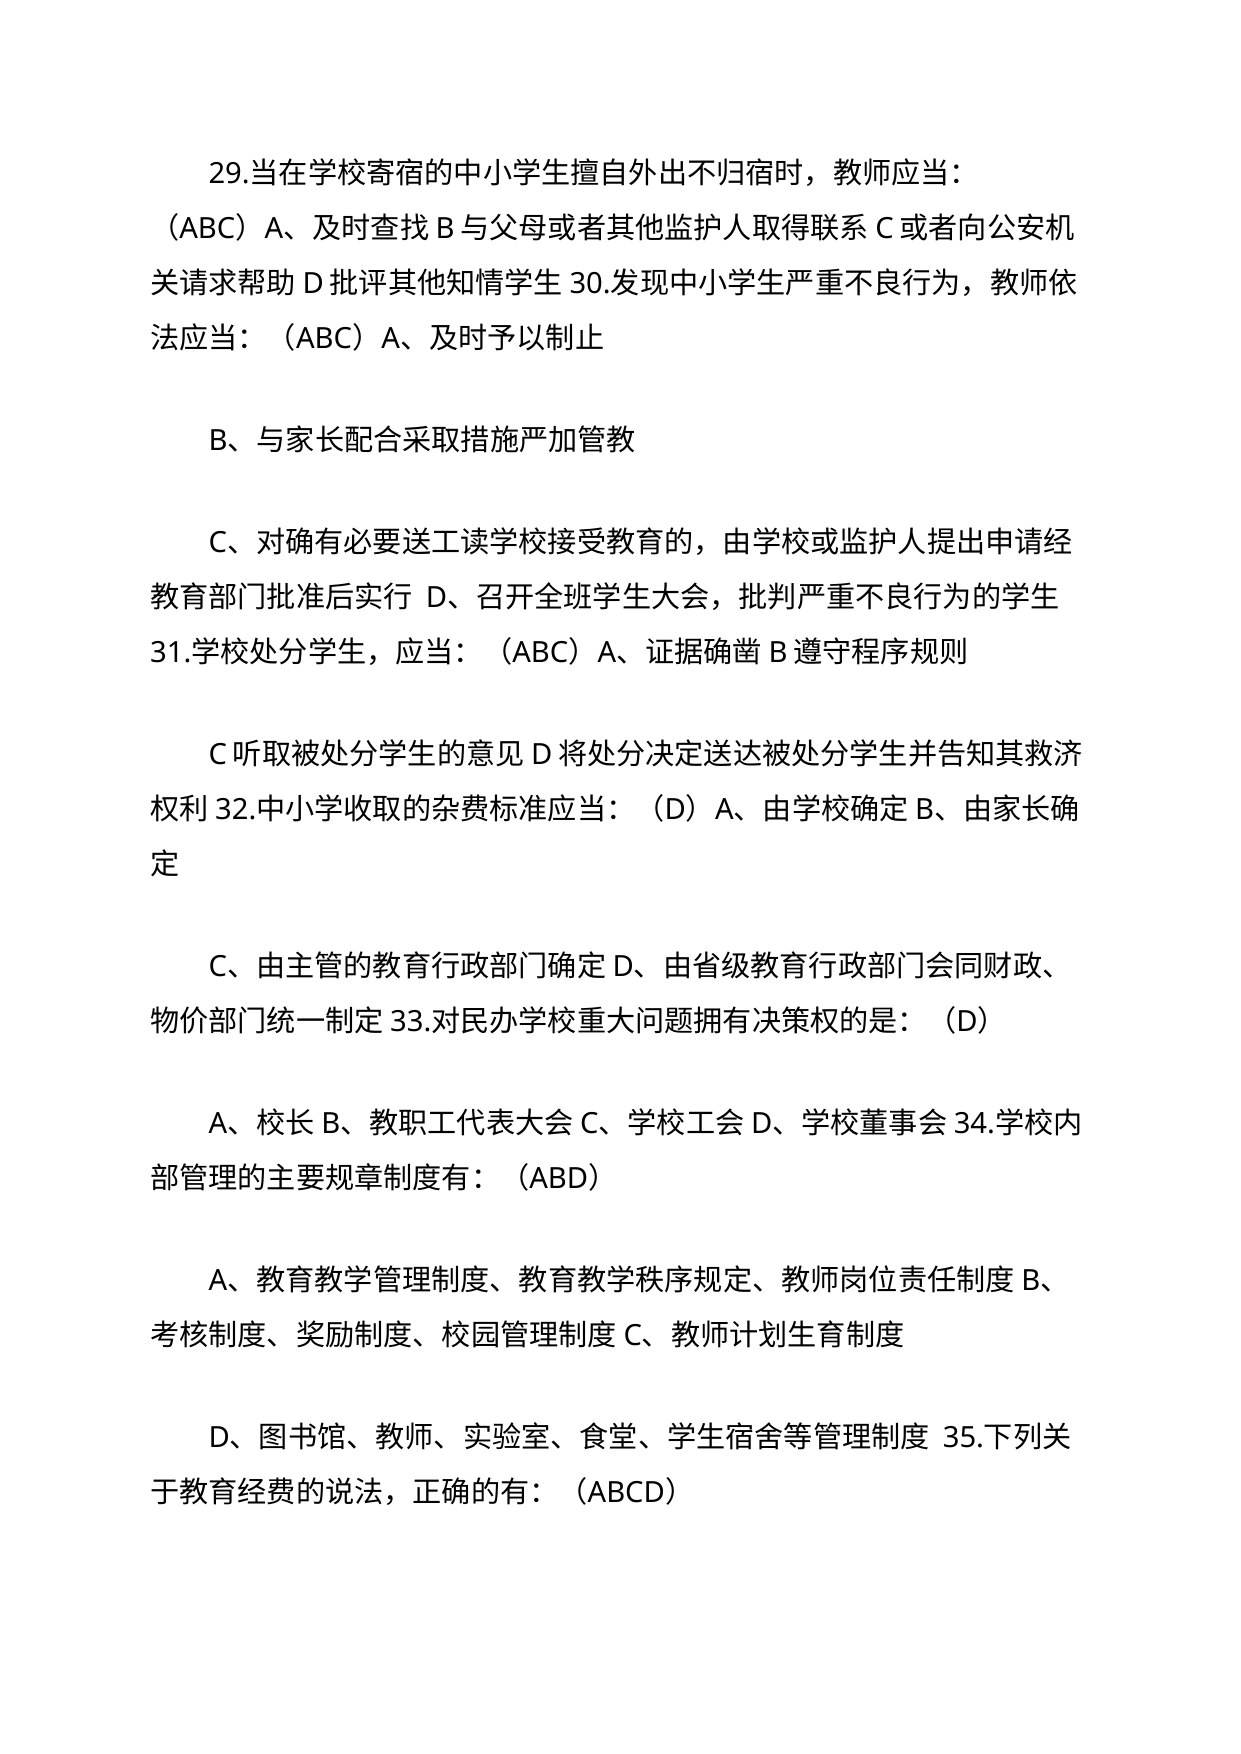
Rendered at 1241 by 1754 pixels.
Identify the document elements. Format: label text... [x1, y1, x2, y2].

text C、由主管的教育行政部门确定 D、由省级教育行政部门会同财政、物价部门统一制定 33.对民办学校重大问题拥有决策权的是：（D） [150, 943, 1090, 1040]
text D、图书馆、教师、实验室、食堂、学生宿舍等管理制度 35.下列关于教育经费的说法，正确的有：（ABCD） [150, 1414, 1090, 1511]
text B、与家长配合采取措施严加管教 [150, 417, 1090, 459]
text A、教育教学管理制度、教育教学秩序规定、教师岗位责任制度 B、考核制度、奖励制度、校园管理制度 C、教师计划生育制度 [150, 1257, 1090, 1354]
text C听取被处分学生的意见 D将处分决定送达被处分学生并告知其救济权利 32.中小学收取的杂费标准应当：（D）A、由学校确定 B、由家长确定 [150, 731, 1090, 883]
text A、校长 B、教职工代表大会 C、学校工会 D、学校董事会 34.学校内部管理的主要规章制度有：（ABD） [150, 1100, 1090, 1197]
text 29.当在学校寄宿的中小学生擅自外出不归宿时，教师应当：（ABC）A、及时查找 B与父母或者其他监护人取得联系 C或者向公安机关请求帮助 D批评其他知情学生 30.发现中小学生严重不良行为，教师依法应当：（ABC）A、及时予以制止 [150, 150, 1090, 357]
text C、对确有必要送工读学校接受教育的，由学校或监护人提出申请经教育部门批准后实行 D、召开全班学生大会，批判严重不良行为的学生 31.学校处分学生，应当：（ABC）A、证据确凿 B遵守程序规则 [150, 519, 1090, 671]
